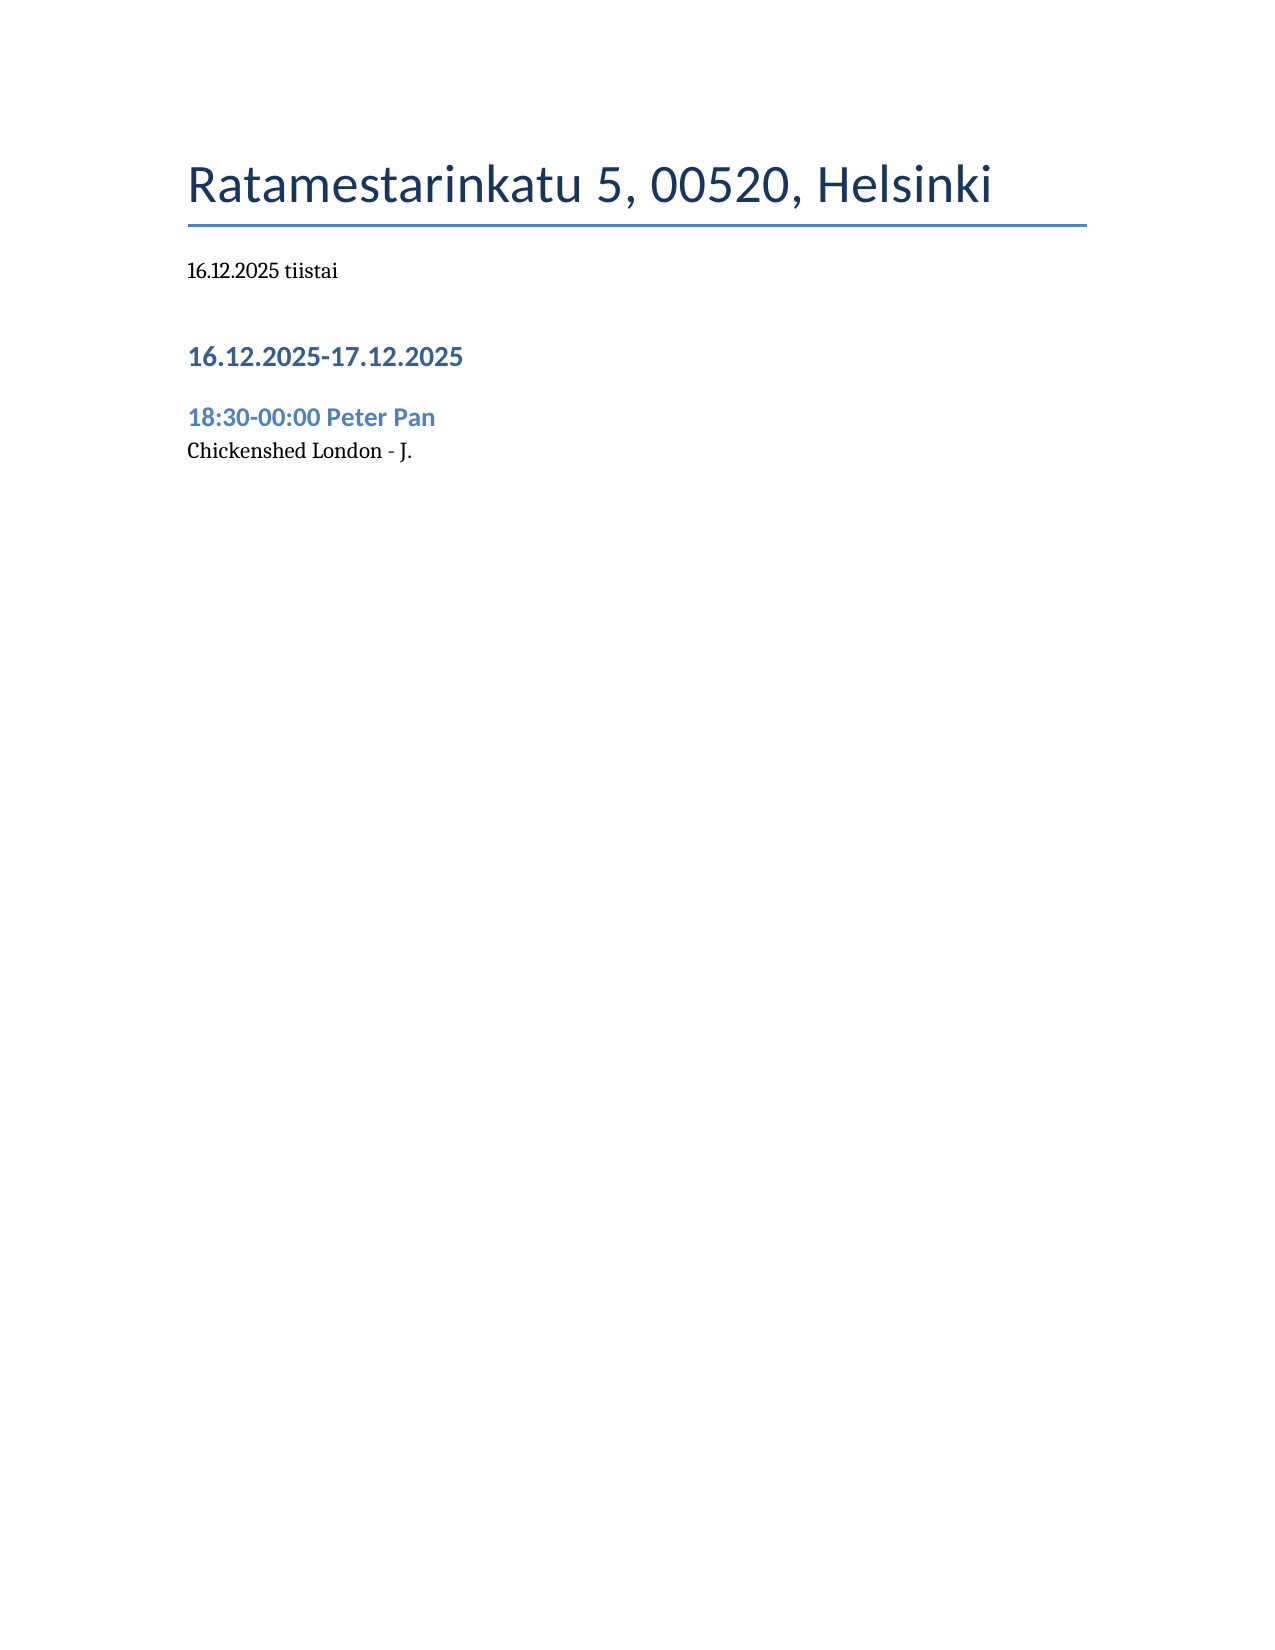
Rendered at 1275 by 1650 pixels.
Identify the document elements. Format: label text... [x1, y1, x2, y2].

text Chickenshed London - J. [187, 438, 1087, 464]
subtitle 16.12.2025-17.12.2025 [187, 338, 1087, 374]
text 16.12.2025 tiistai [187, 258, 1087, 284]
subtitle 18:30-00:00 Peter Pan [187, 400, 1087, 433]
title Ratamestarinkatu 5, 00520, Helsinki [187, 150, 1087, 227]
